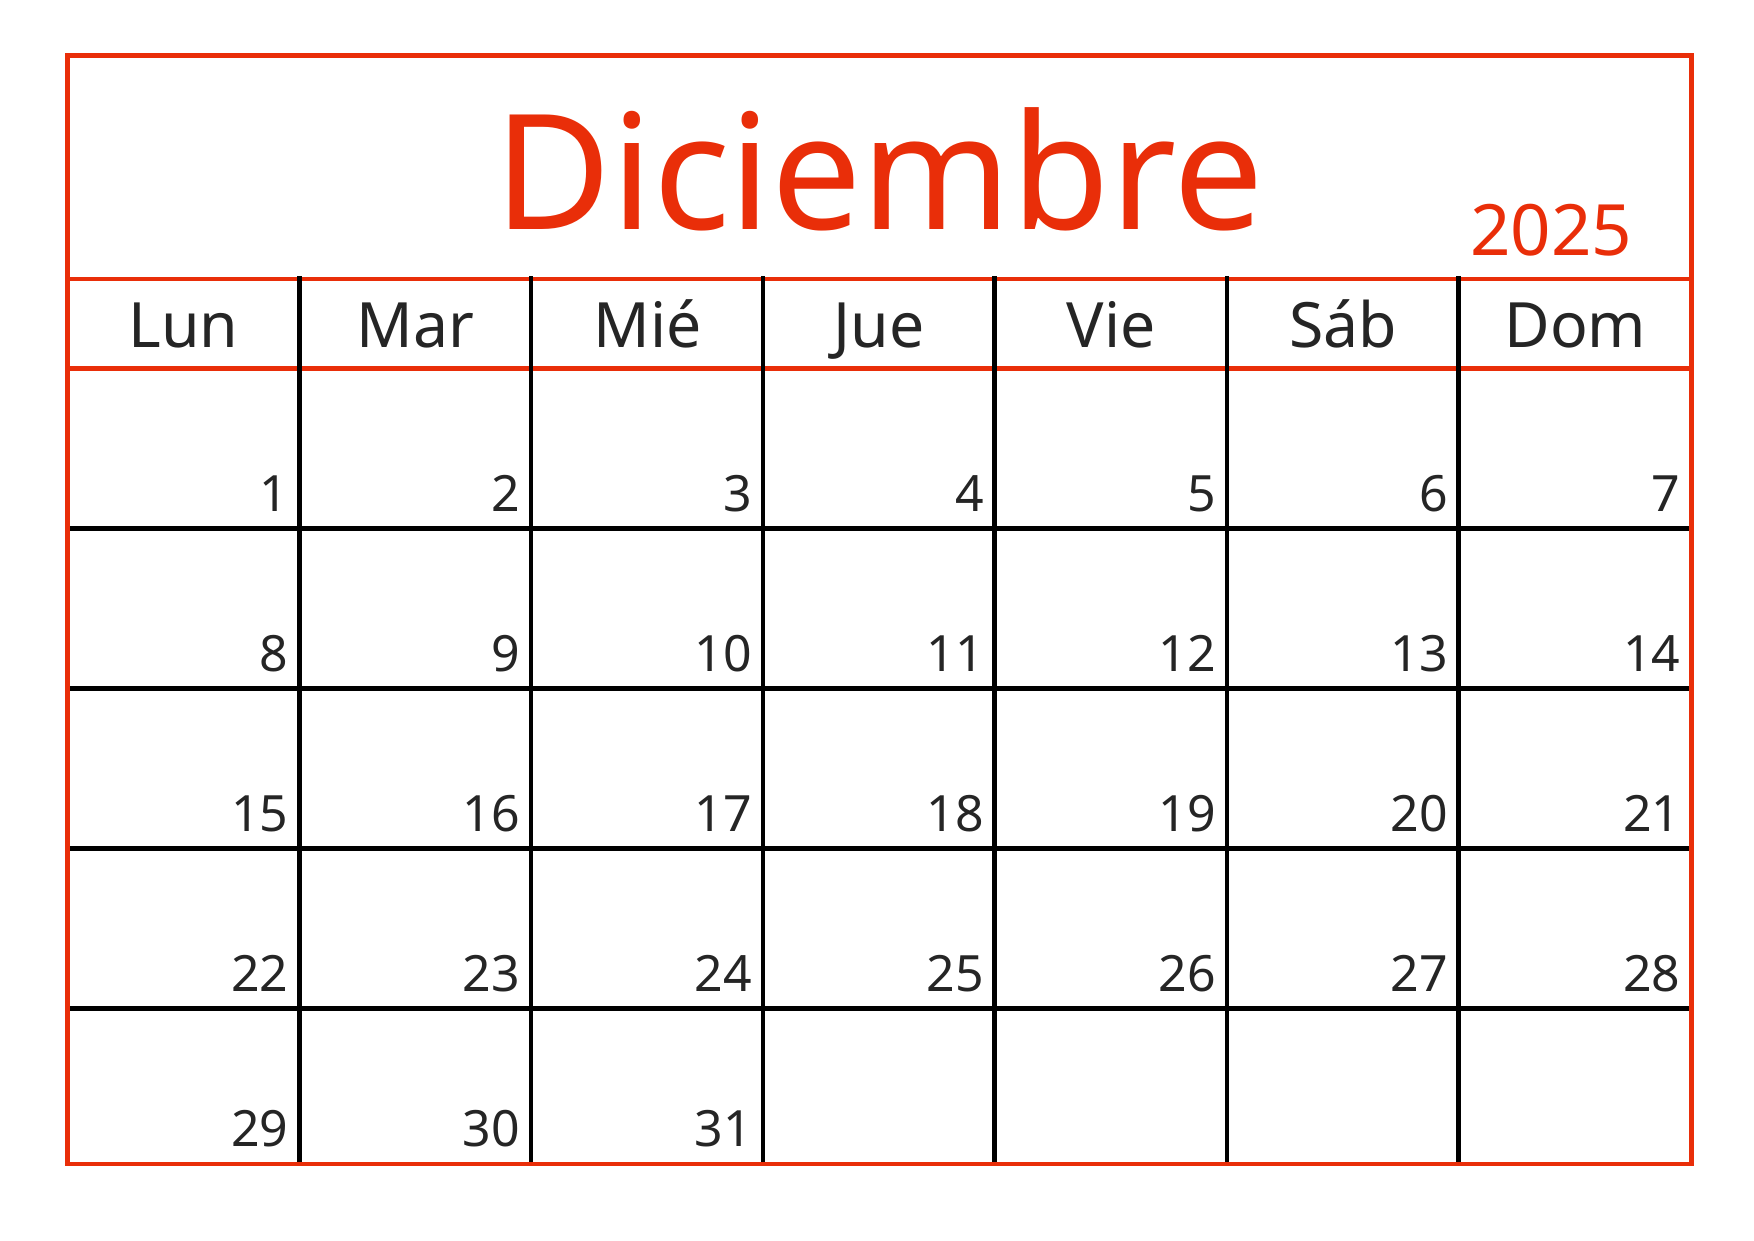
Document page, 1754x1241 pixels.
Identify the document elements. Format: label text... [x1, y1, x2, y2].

table_cell 19 [997, 691, 1225, 846]
table_cell 31 [533, 1011, 761, 1161]
table_cell 25 [765, 851, 992, 1006]
table_cell 7 [1461, 371, 1689, 526]
table_cell Lun [70, 281, 297, 366]
table_cell 3 [533, 371, 761, 526]
table_cell [765, 1011, 992, 1161]
table_cell 29 [70, 1011, 297, 1161]
table_cell 15 [70, 691, 297, 846]
table_cell 1 [70, 371, 297, 526]
table_cell 23 [302, 851, 529, 1006]
table_cell Dom [1461, 281, 1689, 366]
table_cell 26 [997, 851, 1225, 1006]
table_cell 9 [302, 531, 529, 686]
table_cell 27 [1229, 851, 1456, 1006]
table_cell [1461, 1011, 1689, 1161]
table_cell 12 [997, 531, 1225, 686]
table_cell 20 [1229, 691, 1456, 846]
table_cell Vie [997, 281, 1225, 366]
table_cell Sáb [1229, 281, 1456, 366]
table_cell 5 [997, 371, 1225, 526]
table_cell 21 [1461, 691, 1689, 846]
table_cell 30 [302, 1011, 529, 1161]
table_header [70, 58, 299, 276]
table_cell Mié [533, 281, 761, 366]
table_cell [997, 1011, 1225, 1161]
table_cell 22 [70, 851, 297, 1006]
table_cell 6 [1229, 371, 1456, 526]
table_cell 17 [533, 691, 761, 846]
table_cell 14 [1461, 531, 1689, 686]
table_cell [1229, 1011, 1456, 1161]
table_cell 24 [533, 851, 761, 1006]
table_cell 18 [765, 691, 992, 846]
table_cell 4 [765, 371, 992, 526]
table_header Diciembre [299, 58, 1459, 276]
table_cell 28 [1461, 851, 1689, 1006]
table_cell 11 [765, 531, 992, 686]
table_cell Mar [302, 281, 529, 366]
table_cell 13 [1229, 531, 1456, 686]
table_cell 8 [70, 531, 297, 686]
table_cell 2 [302, 371, 529, 526]
table_header 2025 [1459, 58, 1689, 276]
table_cell 10 [533, 531, 761, 686]
table_cell Jue [765, 281, 992, 366]
table_cell 16 [302, 691, 529, 846]
